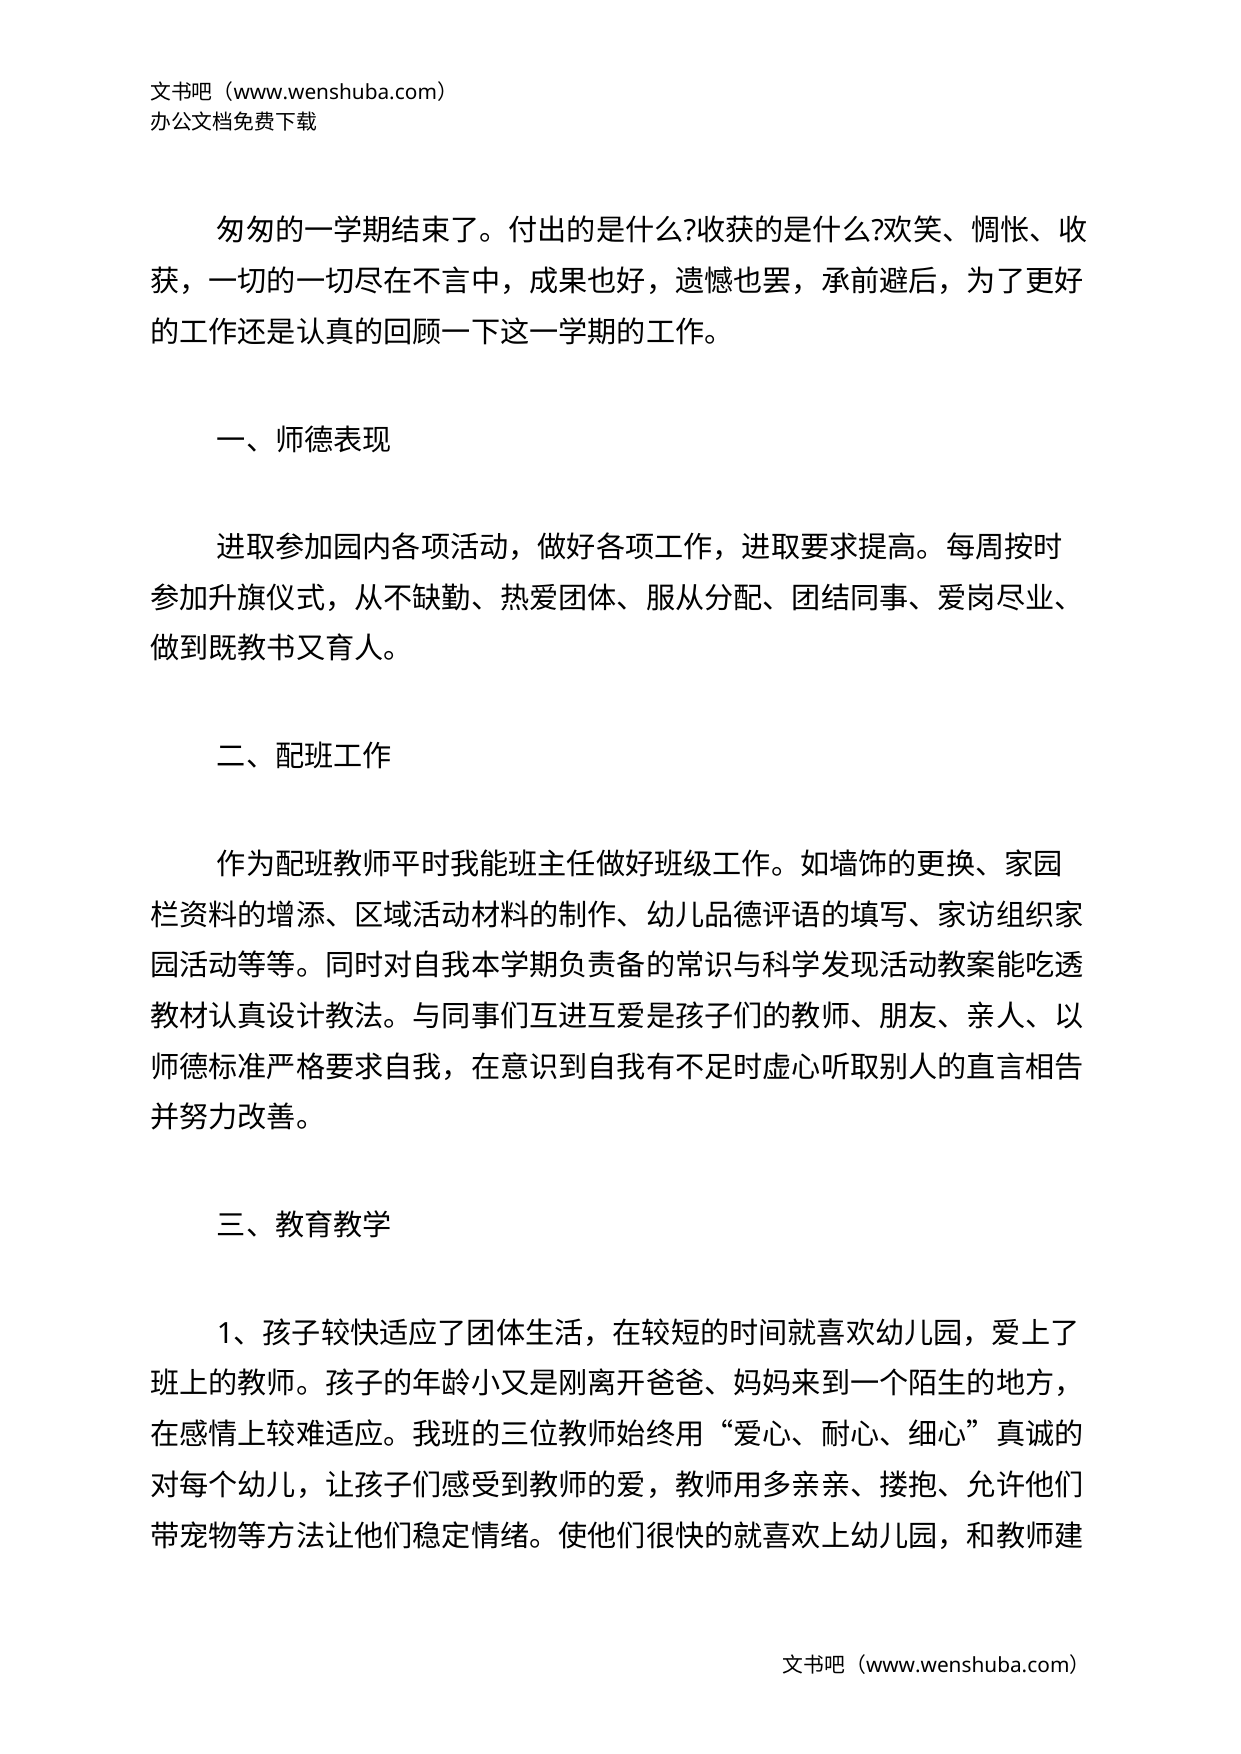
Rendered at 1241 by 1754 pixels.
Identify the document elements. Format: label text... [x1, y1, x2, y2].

text 作为配班教师平时我能班主任做好班级工作。如墙饰的更换、家园栏资料的增添、区域活动材料的制作、幼儿品德评语的填写、家访组织家园活动等等。同时对自我本学期负责备的常识与科学发现活动教案能吃透教材认真设计教法。与同事们互进互爱是孩子们的教师、朋友、亲人、以师德标准严格要求自我，在意识到自我有不足时虚心听取别人的直言相告并努力改善。 [150, 840, 1090, 1136]
text 匆匆的一学期结束了。付出的是什么?收获的是什么?欢笑、惆怅、收获，一切的一切尽在不言中，成果也好，遗憾也罢，承前避后，为了更好的工作还是认真的回顾一下这一学期的工作。 [150, 207, 1090, 351]
text 进取参加园内各项活动，做好各项工作，进取要求提高。每周按时参加升旗仪式，从不缺勤、热爱团体、服从分配、团结同事、爱岗尽业、做到既教书又育人。 [150, 524, 1090, 667]
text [150, 1309, 1090, 1554]
text 二、配班工作 [150, 733, 1090, 775]
text 一、师德表现 [150, 416, 1090, 458]
text 三、教育教学 [150, 1202, 1090, 1244]
